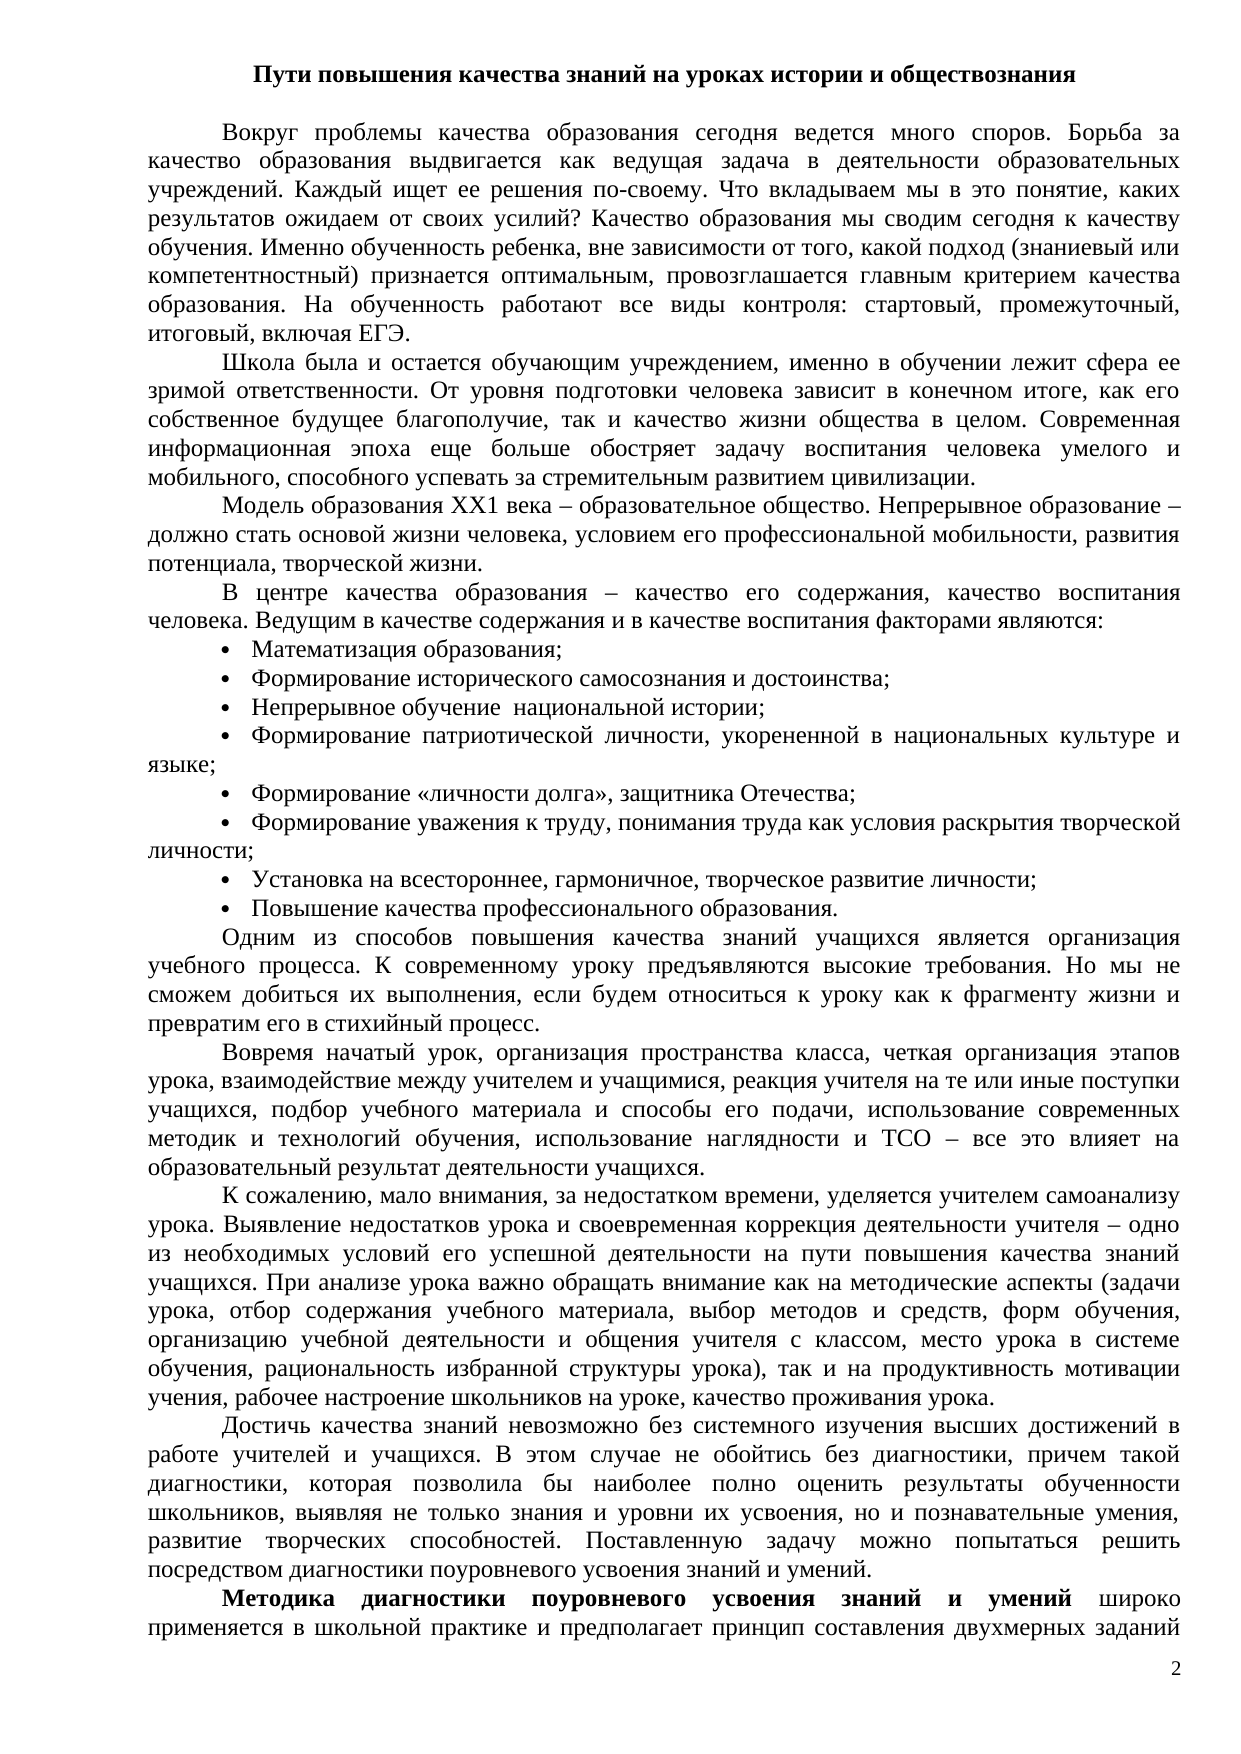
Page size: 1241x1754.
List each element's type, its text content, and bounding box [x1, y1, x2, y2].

text Школа была и остается обучающим учреждением, именно в обучении лежит сфера ее зримой ответственности. От уровня подготовки человека зависит в конечном итоге, как его собственное будущее благополучие, так и качество жизни общества в целом. Современная информационная эпоха еще больше обостряет задачу воспитания человека умелого и мобильного, способного успевать за стремительным развитием цивилизации. [148, 347, 1181, 490]
list Непрерывное обучение национальной истории; [148, 692, 1181, 720]
text Вокруг проблемы качества образования сегодня ведется много споров. Борьба за качество образования выдвигается как ведущая задача в деятельности образовательных учреждений. Каждый ищет ее решения по-своему. Что вкладываем мы в это понятие, каких результатов ожидаем от своих усилий? Качество образования мы сводим сегодня к качеству обучения. Именно обученность ребенка, вне зависимости от того, какой подход (знаниевый или компетентностный) признается оптимальным, провозглашается главным критерием качества образования. На обученность работают все виды контроля: стартовый, промежуточный, итоговый, включая ЕГЭ. [148, 117, 1181, 347]
list Повышение качества профессионального образования. [148, 893, 1181, 922]
text Вовремя начатый урок, организация пространства класса, четкая организация этапов урока, взаимодействие между учителем и учащимися, реакция учителя на те или иные поступки учащихся, подбор учебного материала и способы его подачи, использование современных методик и технологий обучения, использование наглядности и ТСО – все это влияет на образовательный результат деятельности учащихся. [148, 1037, 1181, 1180]
text Пути повышения качества знаний на уроках истории и обществознания [148, 59, 1181, 88]
text Модель образования ХХ1 века – образовательное общество. Непрерывное образование – должно стать основой жизни человека, условием его профессиональной мобильности, развития потенциала, творческой жизни. [148, 490, 1181, 577]
text К сожалению, мало внимания, за недостатком времени, уделяется учителем самоанализу урока. Выявление недостатков урока и своевременная коррекция деятельности учителя – одно из необходимых условий его успешной деятельности на пути повышения качества знаний учащихся. При анализе урока важно обращать внимание как на методические аспекты (задачи урока, отбор содержания учебного материала, выбор методов и средств, форм обучения, организацию учебной деятельности и общения учителя с классом, место урока в системе обучения, рациональность избранной структуры урока), так и на продуктивность мотивации учения, рабочее настроение школьников на уроке, качество проживания урока. [148, 1180, 1181, 1410]
list Формирование патриотической личности, укорененной в национальных культуре и языке; [148, 720, 1181, 778]
text Одним из способов повышения качества знаний учащихся является организация учебного процесса. К современному уроку предъявляются высокие требования. Но мы не сможем добиться их выполнения, если будем относиться к уроку как к фрагменту жизни и превратим его в стихийный процесс. [148, 922, 1181, 1037]
text В центре качества образования – качество его содержания, качество воспитания человека. Ведущим в качестве содержания и в качестве воспитания факторами являются: [148, 577, 1181, 634]
list Формирование исторического самосознания и достоинства; [148, 663, 1181, 692]
list Математизация образования; [148, 634, 1181, 663]
list Установка на всестороннее, гармоничное, творческое развитие личности; [148, 864, 1181, 893]
list Формирование уважения к труду, понимания труда как условия раскрытия творческой личности; [148, 807, 1181, 864]
list Формирование «личности долга», защитника Отечества; [148, 778, 1181, 807]
text Достичь качества знаний невозможно без системного изучения высших достижений в работе учителей и учащихся. В этом случае не обойтись без диагностики, причем такой диагностики, которая позволила бы наиболее полно оценить результаты обученности школьников, выявляя не только знания и уровни их усвоения, но и познавательные умения, развитие творческих способностей. Поставленную задачу можно попытаться решить посредством диагностики поуровневого усвоения знаний и умений. [148, 1410, 1181, 1583]
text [148, 1583, 1181, 1640]
